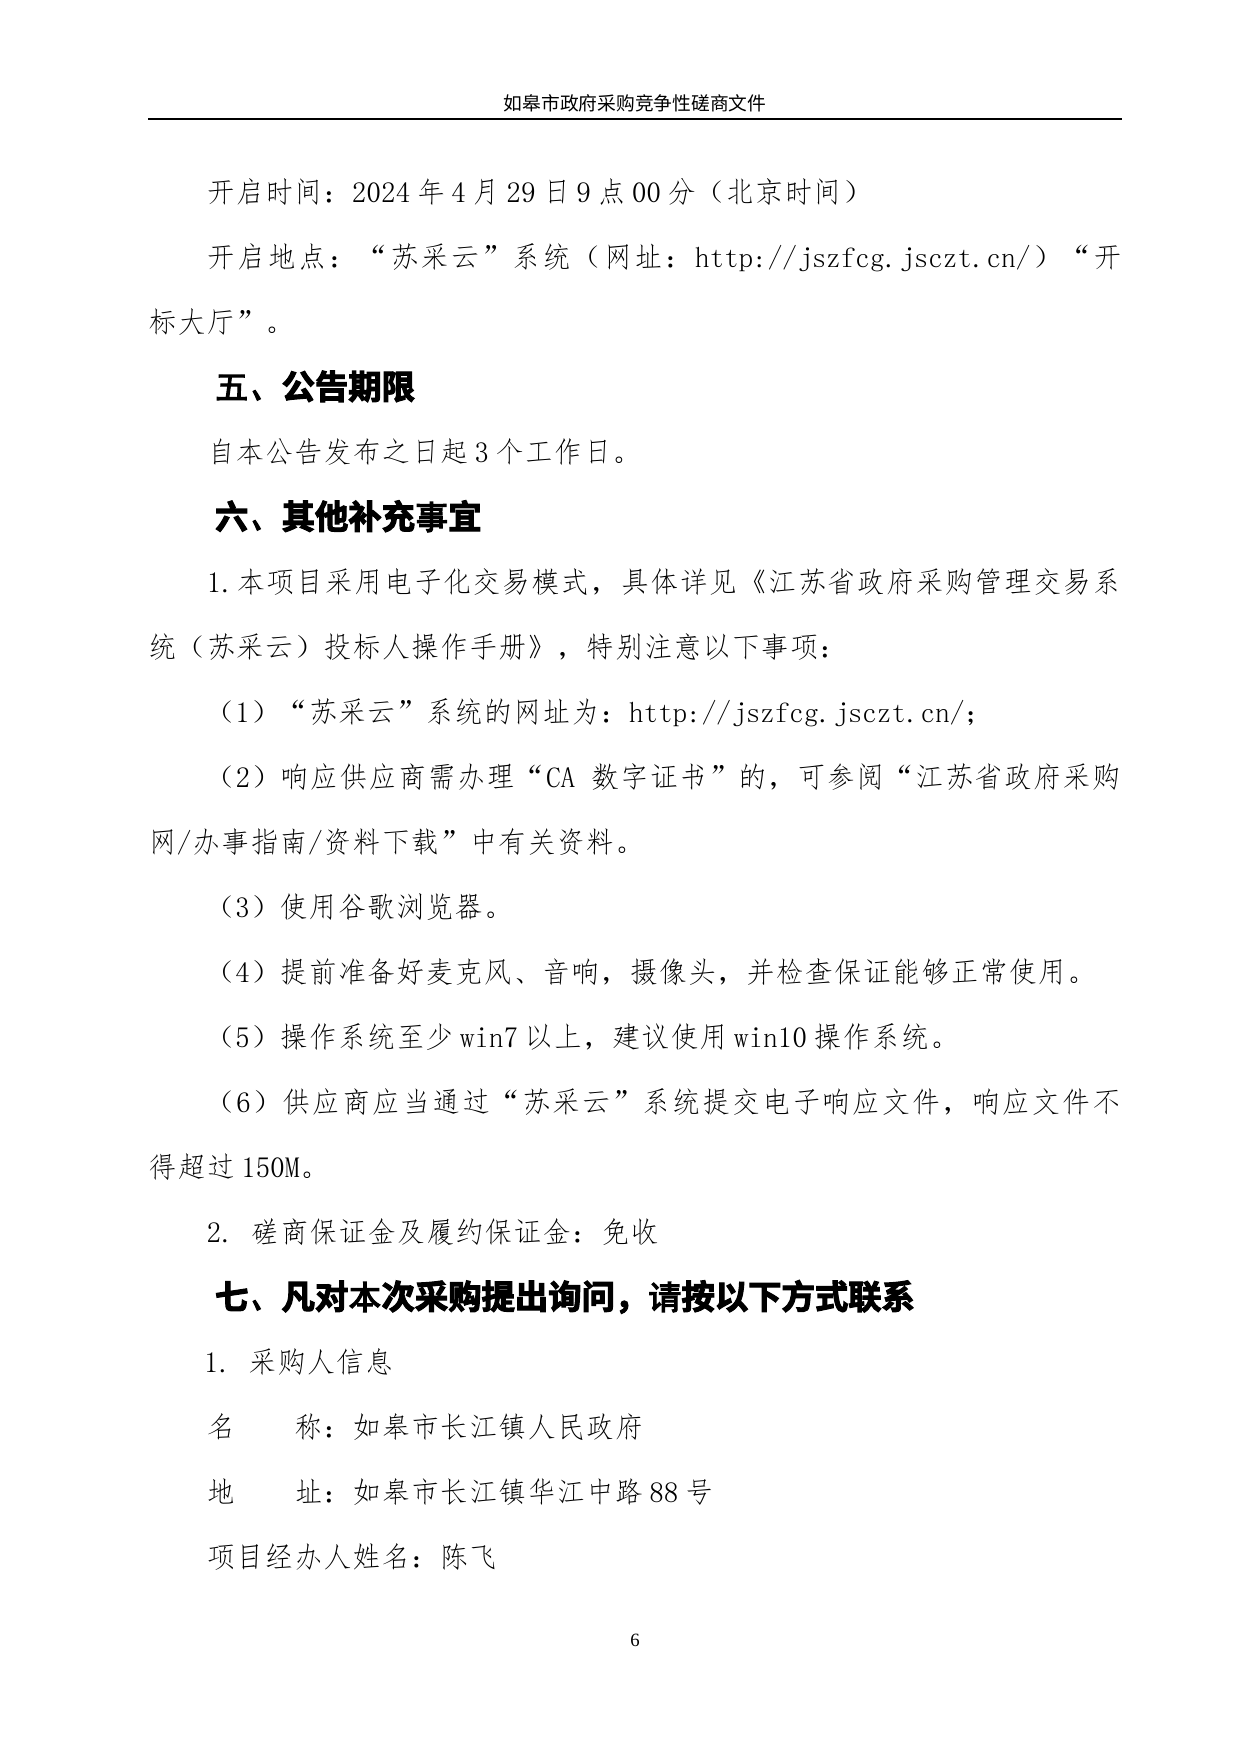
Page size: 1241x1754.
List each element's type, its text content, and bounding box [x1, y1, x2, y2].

text 开启时间：2024年4月29日9点00分（北京时间） [148, 157, 1122, 222]
text 自本公告发布之日起3个工作日。 [148, 417, 1122, 482]
text 项目经办人姓名：陈飞 [148, 1522, 1122, 1587]
text （3）使用谷歌浏览器。 [148, 872, 1122, 937]
text （2）响应供应商需办理“CA 数字证书”的，可参阅“江苏省政府采购网/办事指南/资料下载”中有关资料。 [148, 742, 1122, 872]
text 2. 磋商保证金及履约保证金：免收 [148, 1197, 1122, 1262]
text 1.本项目采用电子化交易模式，具体详见《江苏省政府采购管理交易系统（苏采云）投标人操作手册》，特别注意以下事项： [148, 547, 1122, 677]
text （5）操作系统至少win7以上，建议使用win10操作系统。 [148, 1002, 1122, 1067]
subtitle 五、公告期限 [148, 352, 1122, 417]
text 名 称：如皋市长江镇人民政府 [148, 1392, 1122, 1457]
text 地 址：如皋市长江镇华江中路88号 [148, 1457, 1122, 1522]
text （1）“苏采云”系统的网址为：http://jszfcg.jsczt.cn/； [148, 677, 1122, 742]
text （4）提前准备好麦克风、音响，摄像头，并检查保证能够正常使用。 [148, 937, 1122, 1002]
text （6）供应商应当通过“苏采云”系统提交电子响应文件，响应文件不得超过150M。 [148, 1067, 1122, 1197]
subtitle 六、其他补充事宜 [148, 482, 1122, 547]
subtitle 七、凡对本次采购提出询问，请按以下方式联系 [148, 1262, 1122, 1327]
text 开启地点：“苏采云”系统（网址：http://jszfcg.jsczt.cn/）“开标大厅”。 [148, 222, 1122, 352]
text 1. 采购人信息 [148, 1327, 1122, 1392]
